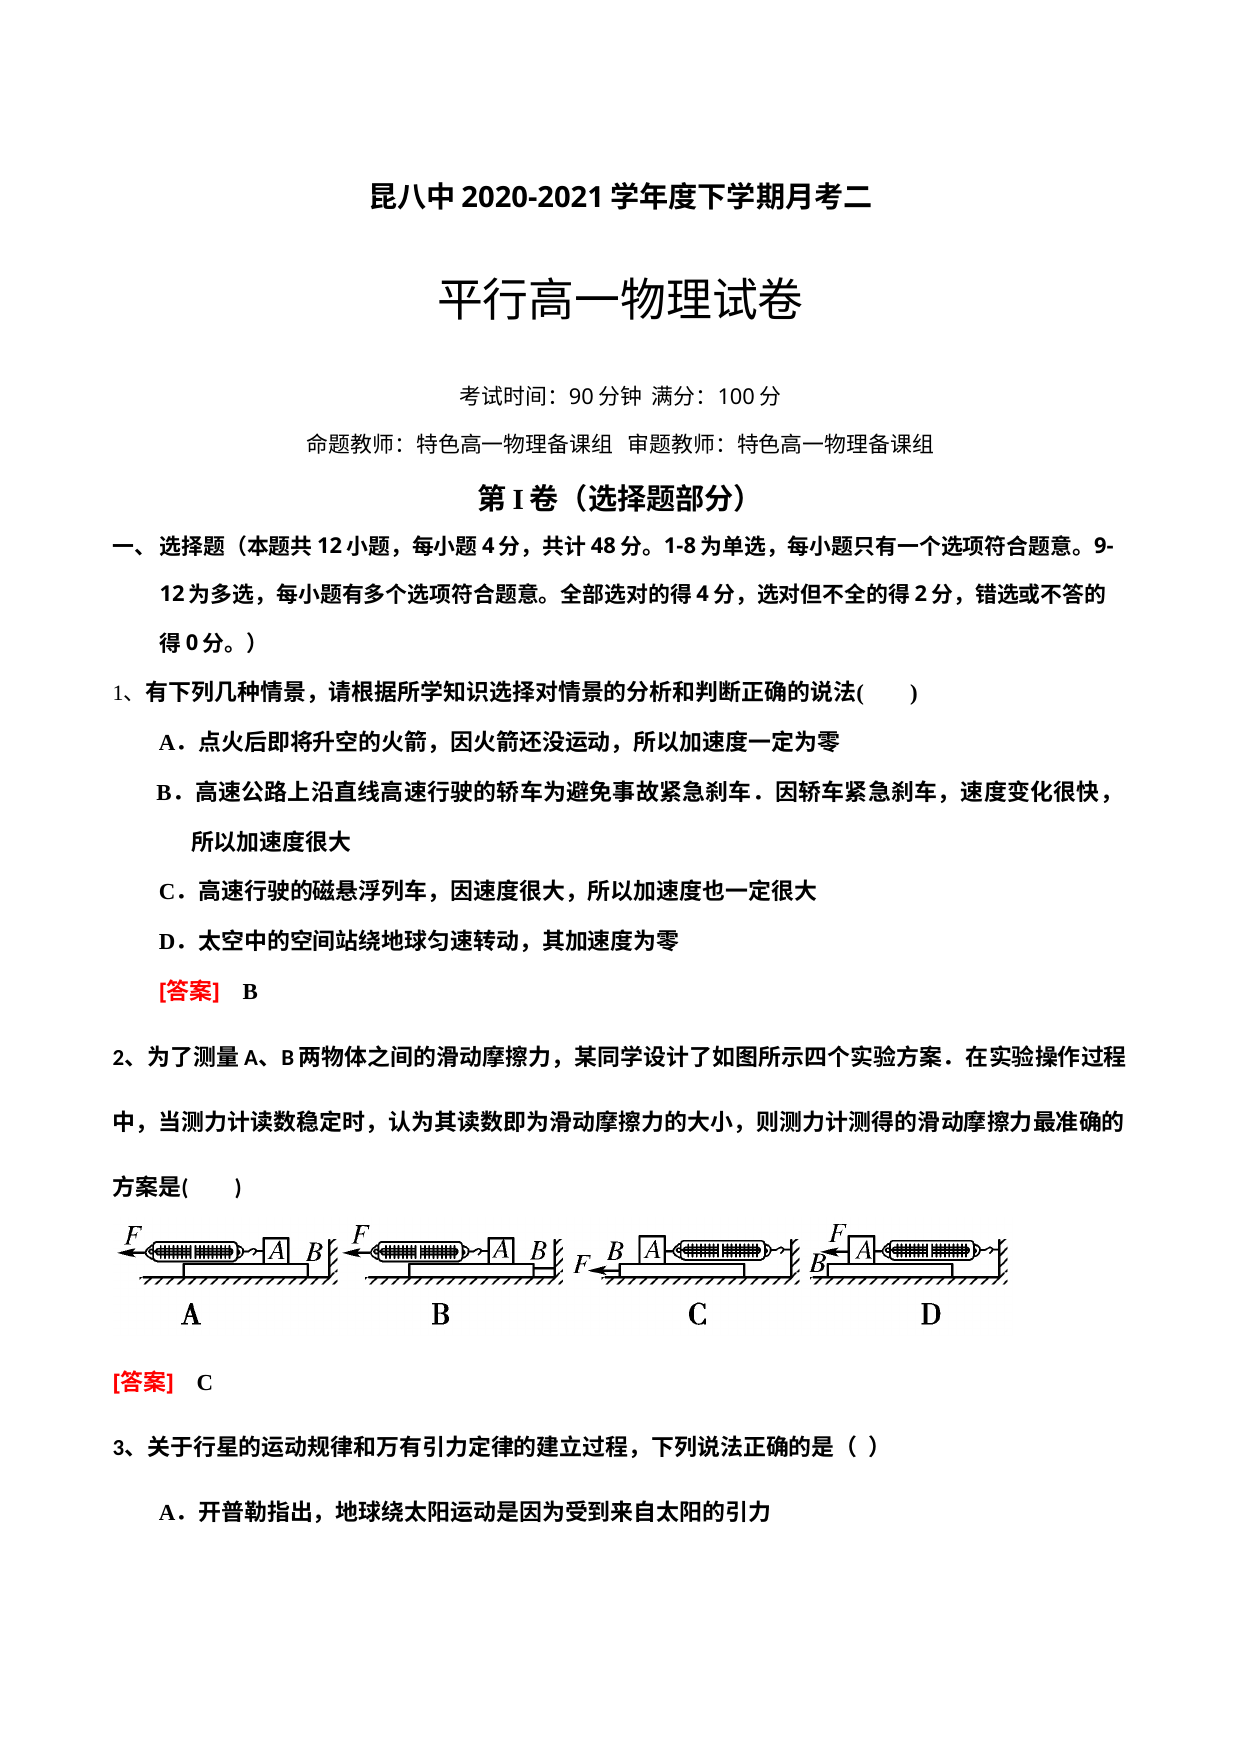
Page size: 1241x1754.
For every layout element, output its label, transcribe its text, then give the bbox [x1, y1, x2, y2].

text 第I卷（选择题部分） [112, 475, 1128, 518]
text 昆八中2020-2021学年度下学期月考二 [112, 162, 1128, 227]
text 1、有下列几种情景，请根据所学知识选择对情景的分析和判断正确的说法 ( ) [112, 674, 1128, 707]
text 平行高一物理试卷 [112, 248, 1128, 346]
text 考试时间：90分钟 满分：100分 [112, 379, 1128, 411]
text 命题教师：特色高一物理备课组 审题教师：特色高一物理备课组 [112, 427, 1128, 459]
text A．点火后即将升空的火箭，因火箭还没运动，所以加速度一定为零 [112, 724, 1128, 757]
text [答案] B [112, 973, 1128, 1006]
text A．开普勒指出，地球绕太阳运动是因为受到来自太阳的引力 [112, 1478, 1128, 1543]
text B．高速公路上沿直线高速行驶的轿车为避免事故紧急刹车．因轿车紧急刹车，速度变化很快，所以加速度很大 [156, 774, 1128, 857]
text [答案] C [112, 1348, 1128, 1413]
picture [112, 1217, 1013, 1336]
list 选择题（本题共12小题，每小题4分，共计48分。1-8为单选，每小题只有一个选项符合题意。9-12为多选，每小题有多个选项符合题意。全部选对的得4分，选对但不全的得2分，错选或不答的得0分。） [112, 528, 1128, 658]
text D．太空中的空间站绕地球匀速转动，其加速度为零 [112, 923, 1128, 956]
text 2、为了测量A、B两物体之间的滑动摩擦力，某同学设计了如图所示四个实验方案．在实验操作过程中，当测力计读数稳定时，认为其读数即为滑动摩擦力的大小，则测力计测得的滑动摩擦力最准确的方案是( ) [112, 1023, 1128, 1218]
text C．高速行驶的磁悬浮列车，因速度很大，所以加速度也一定很大 [112, 873, 1128, 906]
text 3、关于行星的运动规律和万有引力定律的建立过程，下列说法正确的是（ ） [112, 1413, 1128, 1478]
